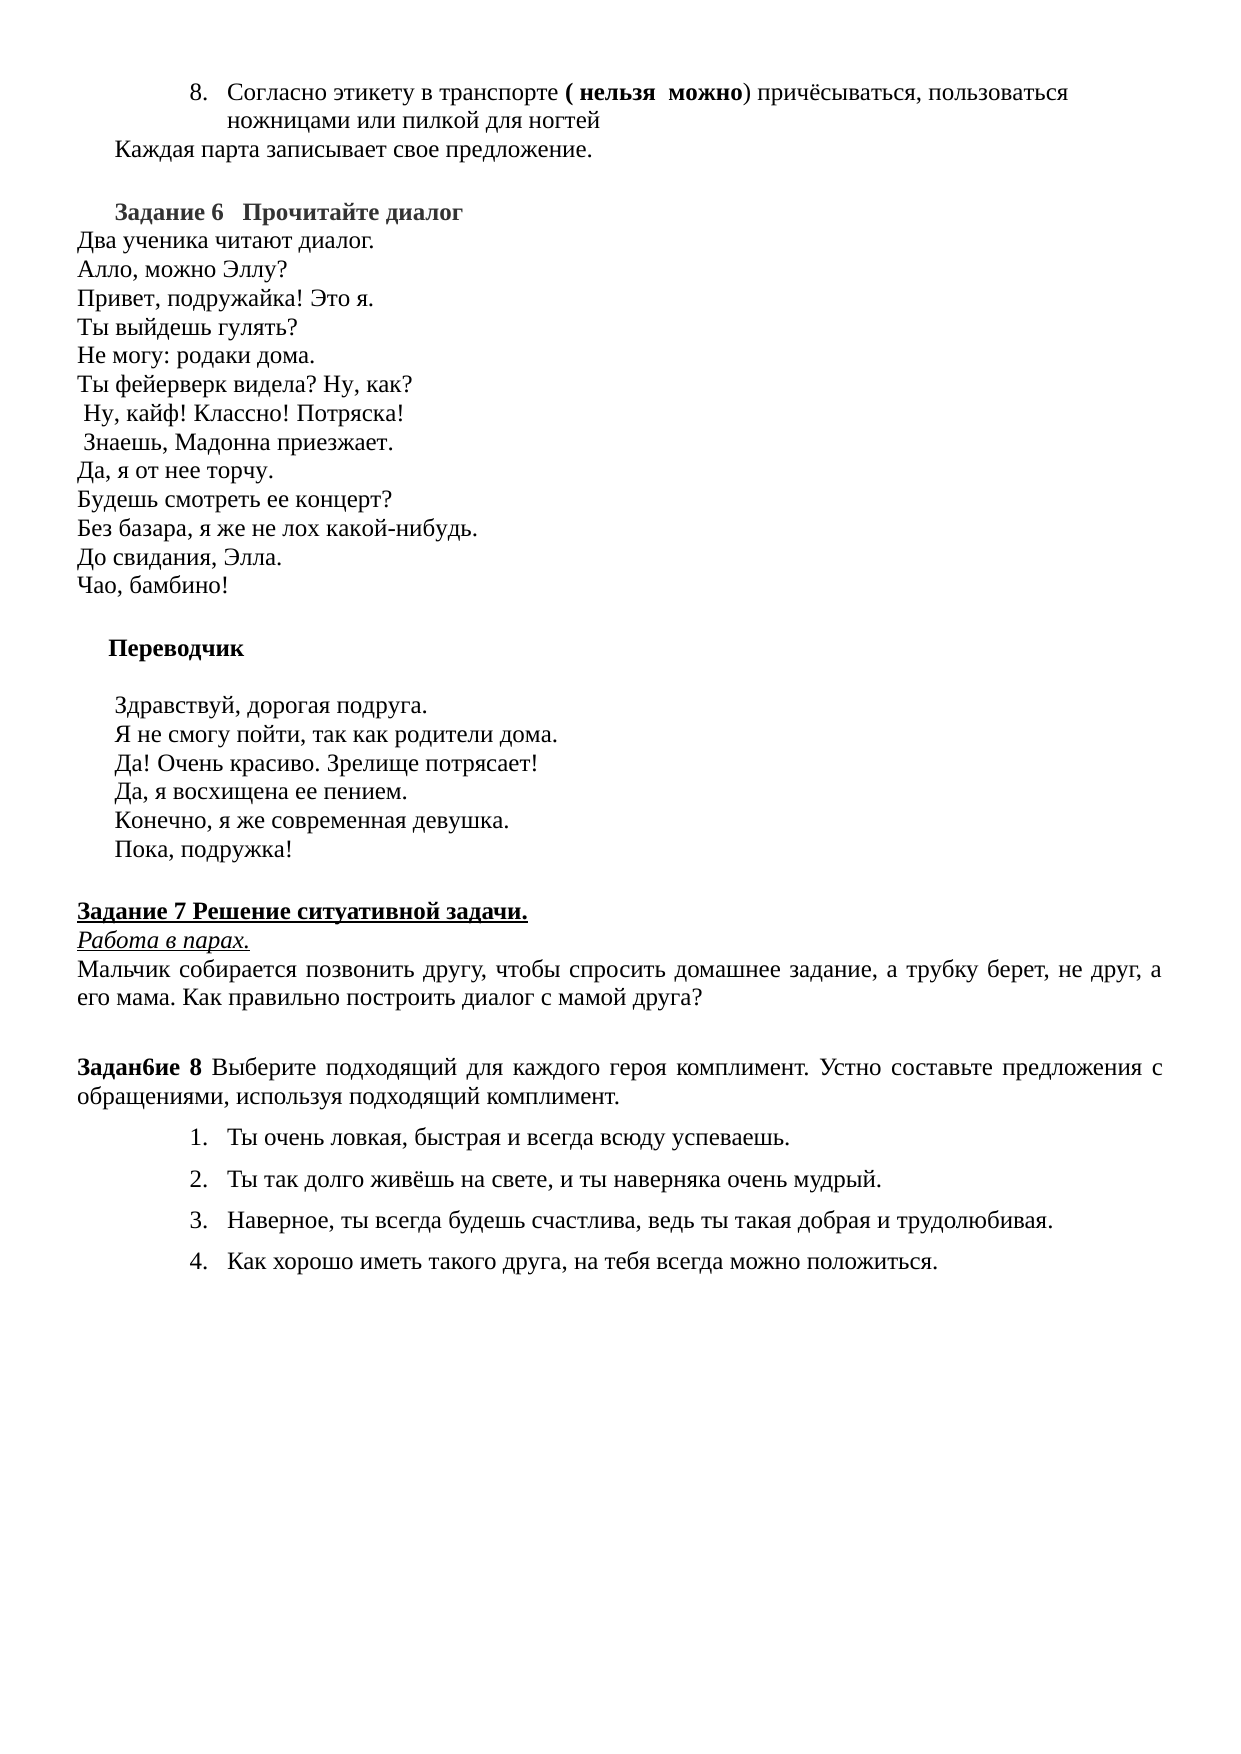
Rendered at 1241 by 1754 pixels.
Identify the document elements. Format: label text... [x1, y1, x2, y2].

text Пока, подружка! [114, 834, 1163, 863]
text Я не смогу пойти, так как родители дома. [114, 719, 1163, 748]
text Переводчик [77, 633, 1163, 661]
text Да! Очень красиво. Зрелище потрясает! [114, 748, 1163, 776]
list Наверное, ты всегда будешь счастлива, ведь ты такая добрая и трудолюбивая. [189, 1205, 1163, 1234]
text Здравствуй, дорогая подруга. [114, 690, 1163, 719]
list Ты очень ловкая, быстрая и всегда всюду успеваешь. [189, 1122, 1163, 1151]
list Согласно этикету в транспорте ( нельзя можно) причёсываться, пользоваться ножницами или пилкой для ногтей [189, 77, 1163, 134]
text Без базара, я же не лох какой-нибудь. [77, 513, 1163, 542]
text Задание 7 Решение ситуативной задачи. [77, 896, 1163, 925]
text Конечно, я же современная девушка. [114, 805, 1163, 834]
text Будешь смотреть ее концерт? [77, 484, 1163, 513]
text Ну, кайф! Классно! Потряска! [77, 398, 1163, 427]
text Два ученика читают диалог. [77, 225, 1163, 254]
text Каждая парта записывает свое предложение. [114, 134, 1163, 163]
list Как хорошо иметь такого друга, на тебя всегда можно положиться. [189, 1246, 1163, 1275]
text Знаешь, Мадонна приезжает. [77, 427, 1163, 455]
text Ты выйдешь гулять? [77, 312, 1163, 340]
text Задание 6 Прочитайте диалог [114, 197, 1163, 225]
text Алло, можно Эллу? [77, 254, 1163, 283]
text Работа в парах. [77, 925, 1163, 954]
text Ты фейерверк видела? Ну, как? [77, 369, 1163, 398]
text До свидания, Элла. [77, 542, 1163, 570]
text Чао, бамбино! [77, 570, 1163, 599]
text Мальчик собирается позвонить другу, чтобы спросить домашнее задание, а трубку берет, не друг, а его мама. Как правильно построить диалог с мамой друга? [77, 954, 1163, 1011]
text Да, я от нее торчу. [77, 455, 1163, 484]
text Задан6ие 8 Выберите подходящий для каждого героя комплимент. Устно составьте предложения с обращениями, используя подходящий комплимент. [77, 1052, 1163, 1110]
text Привет, подружайка! Это я. [77, 283, 1163, 312]
text Не могу: родаки дома. [77, 340, 1163, 369]
text Да, я восхищена ее пением. [114, 776, 1163, 805]
list Ты так долго живёшь на свете, и ты наверняка очень мудрый. [189, 1164, 1163, 1192]
